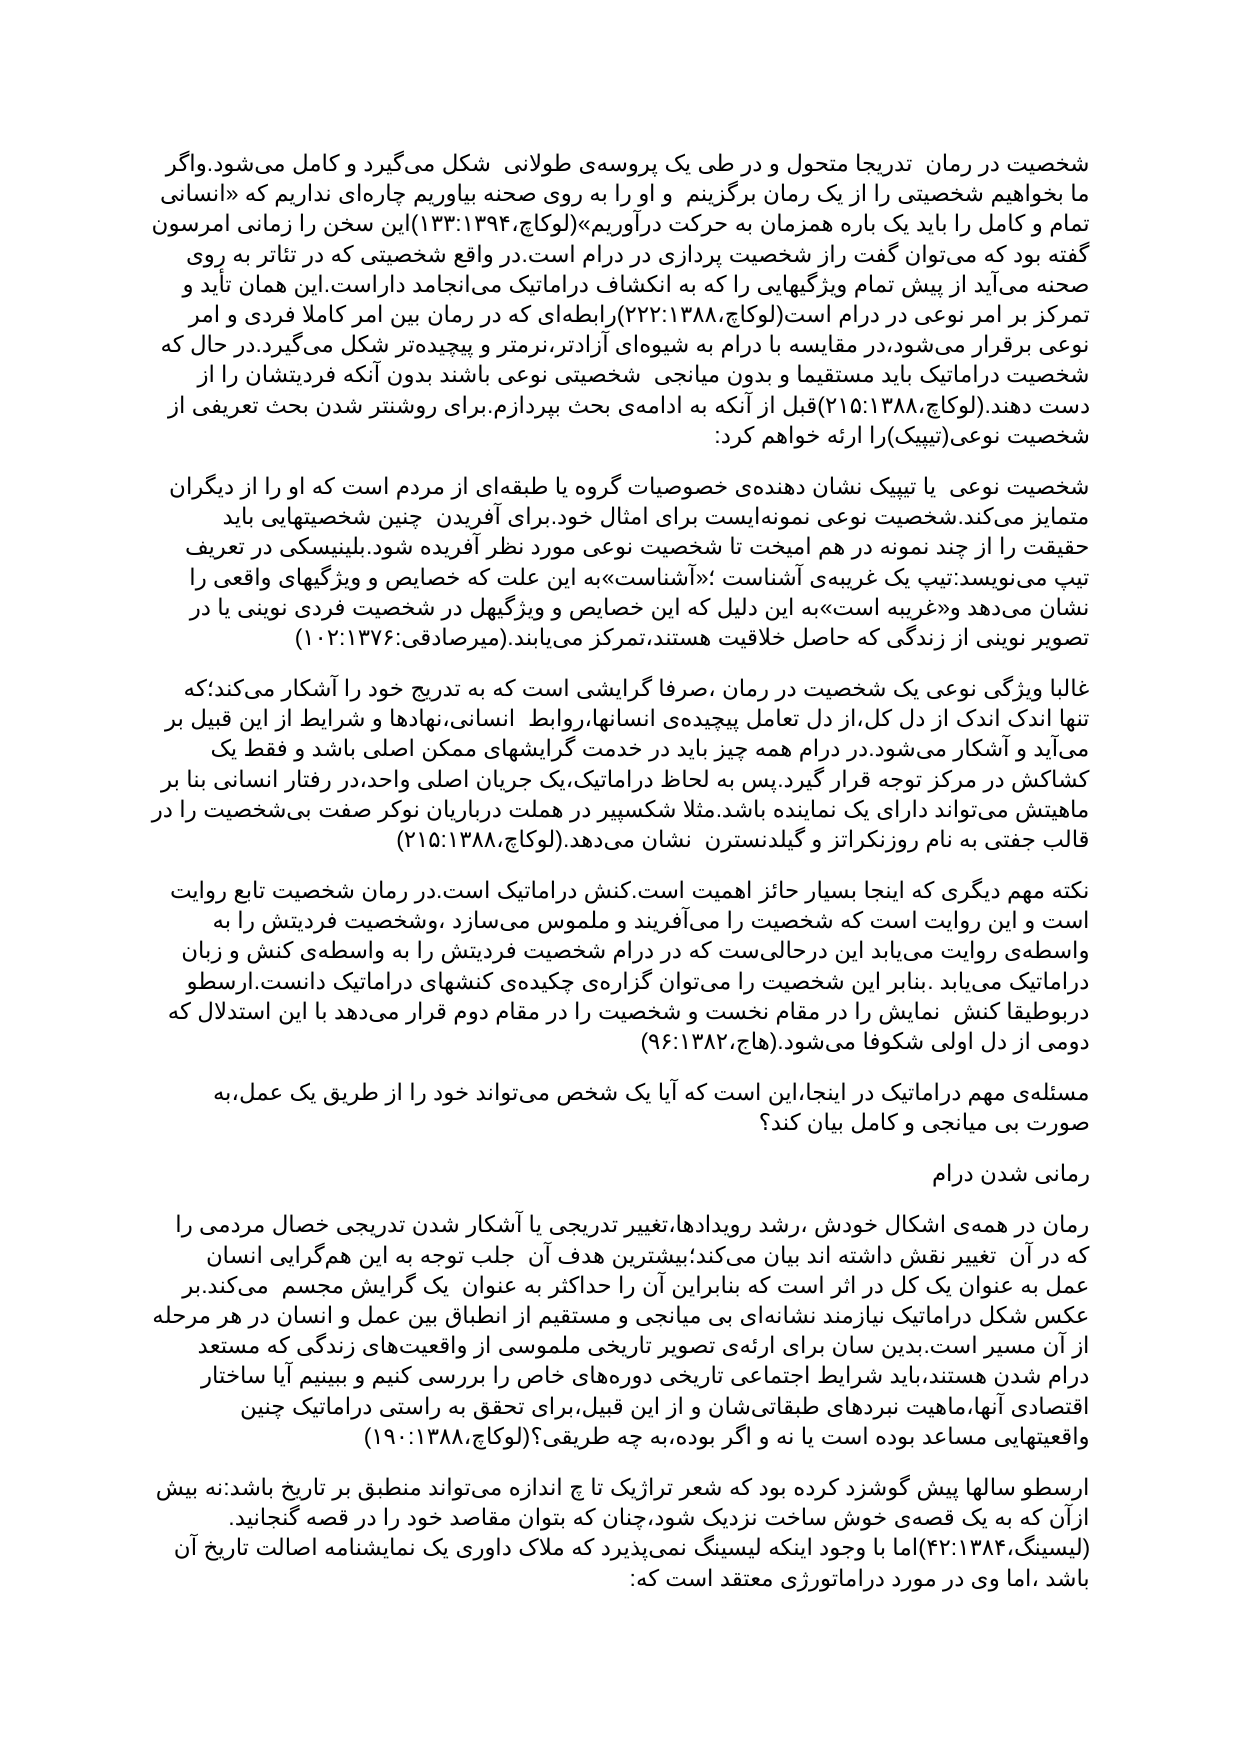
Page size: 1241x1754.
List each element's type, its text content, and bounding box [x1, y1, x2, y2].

text غالبا ویژگی نوعی یک شخصیت در رمان ،صرفا گرایشی است که به تدریج خود را آشکار می‌کند؛که تنها اندک اندک از دل کل،از دل تعامل پیچیده‌ی انسانها،روابط انسانی،نهادها و شرایط از این قبیل بر می‌آید و آشکار می‌شود.در درام همه چیز باید در خدمت گرایشهای ممکن اصلی باشد و فقط یک کشاکش در مرکز توجه قرار گیرد.پس به لحاظ دراماتیک،یک جریان اصلی واحد،در رفتار انسانی بنا بر ماهیتش می‌تواند دارای یک نماینده باشد.مثلا شکسپیر در هملت درباریان نوکر صفت بی‌شخصیت را در قالب جفتی به نام روزنکراتز و گیلدنسترن نشان می‌دهد.(لوکاچ،۲۱۵:۱۳۸۸) [150, 675, 1090, 852]
text رمان در همه‌ی اشکال خودش ،رشد رویدادها،تغییر تدریجی یا آشکار شدن تدریجی خصال مردمی را که در آن تغییر نقش داشته اند بیان می‌کند؛بیشترین هدف آن جلب توجه به این هم‌گرایی انسان عمل به عنوان یک کل در اثر است که بنابراین آن را حداکثر به عنوان یک گرایش مجسم می‌کند.بر عکس شکل دراماتیک نیازمند نشانه‌ای بی میانجی و مستقیم از انطباق بین عمل و انسان در هر مرحله از آن مسیر است.بدین سان برای ارئه‌ی تصویر تاریخی ملموسی از واقعیت‌های زندگی که مستعد درام شدن هستند،باید شرایط اجتماعی تاریخی دوره‌های خاص را بررسی کنیم و ببینیم آیا ساختار اقتصادی آنها،ماهیت نبردهای طبقاتی‌شان و از این قبیل،برای تحقق به راستی دراماتیک چنین واقعیتهایی مساعد بوده است یا نه و اگر بوده،به چه طریقی؟(لوکاچ،۱۹۰:۱۳۸۸) [150, 1211, 1090, 1449]
text شخصیت در رمان تدریجا متحول و در طی یک پروسه‌ی طولانی شکل می‌گیرد و کامل می‌شود.واگر ما بخواهیم شخصیتی را از یک رمان برگزینم و او را به روی صحنه بیاوریم چاره‌ای نداریم که «انسانی تمام و کامل را باید یک باره همزمان به حرکت درآوریم»(لوکاچ،۱۳۳:۱۳۹۴)این سخن را زمانی امرسون گفته بود که می‌توان گفت راز شخصیت پردازی در درام است.در واقع شخصیتی که در تئاتر به روی صحنه می‌آید از پیش تمام ویژگیهایی را که به انکشاف دراماتیک می‌انجامد دارا‌ست.این همان تأید و تمرکز بر امر نوعی در درام است(لوکاچ،۲۲۲:۱۳۸۸)رابطه‌ای که در رمان بین امر کاملا فردی و امر نوعی برقرار می‌شود،در مقایسه با درام به شیوه‌ای آزادتر،نرمتر و پیچیده‌تر شکل می‌گیرد.در حال که شخصیت دراماتیک باید مستقیما و بدون میانجی شخصیتی نوعی باشند بدون آنکه فردیتشان را از دست دهند.(لوکاچ،۲۱۵:۱۳۸۸)قبل از آنکه به ادامه‌ی بحث بپردازم.برای روشنتر شدن بحث تعریفی از شخصیت نوعی(تیپیک)را ارئه خواهم کرد: [150, 150, 1090, 448]
text ارسطو سالها پیش گوشزد کرده بود که شعر تراژیک تا چ اندازه‌ می‌تواند منطبق بر تاریخ باشد:نه بیش ازآن که به یک قصه‌ی خوش ساخت نزدیک شود،چنان که بتوان مقاصد خود را در قصه گنجانید.(لیسینگ،۴۲:۱۳۸۴)اما با وجود اینکه لیسینگ نمی‌پذیرد که ملاک داوری یک نمایشنامه اصالت تاریخ آن باشد ،اما وی در مورد دراماتورژی معتقد است که: [150, 1474, 1090, 1591]
text رمانی شدن درام [150, 1160, 1090, 1187]
text نکته مهم دیگری که اینجا بسیار حائز اهمیت است.کنش دراماتیک است.در رمان شخصیت تابع روایت است و این روایت است که شخصیت را می‌آفریند و ملموس می‌سازد ،وشخصیت فردیتش را به واسطه‌ی روایت می‌یابد این درحالی‌ست که در درام شخصیت فردیتش را به واسطه‌ی کنش و زبان دراماتیک می‌یابد .بنابر این شخصیت را می‌توان گزاره‌ی چکیده‌ی کنشهای دراماتیک دانست.ارسطو دربوطیقا کنش نمایش را در مقام نخست و شخصیت را در مقام دوم قرار می‌دهد با این استدلال که دومی از دل اولی شکوفا می‌شود.(هاج،۹۶:۱۳۸۲) [150, 877, 1090, 1054]
text شخصیت نوعی یا تیپیک نشان دهنده‌ی خصوصیات گروه یا طبقه‌ای از مردم است که او را از دیگران متمایز می‌کند.شخصیت نوعی نمونه‌ایست برای امثال خود.برای آفریدن چنین شخصیتهایی باید حقیقت را از چند نمونه در هم امیخت تا شخصیت نوعی مورد نظر آفریده شود.بلینیسکی در تعریف تیپ می‌نویسد:تیپ یک غریبه‌ی آشنا‌ست ؛«آشناست»به این علت که خصایص و ویژگیهای واقعی را نشان می‌دهد و«غریبه است»به این دلیل که این خصایص و ویژگیهل در شخصیت فردی نوینی یا در تصویر نوینی از زندگی که حاصل خلاقیت هستند،تمرکز می‌یابند.(میرصادقی:۱۰۲:۱۳۷۶) [150, 473, 1090, 650]
text مسئله‌ی مهم دراماتیک در اینجا،این است که آیا یک شخص می‌تواند خود را از طریق یک عمل،به صورت بی میانجی و کامل بیان کند؟ [150, 1079, 1090, 1136]
